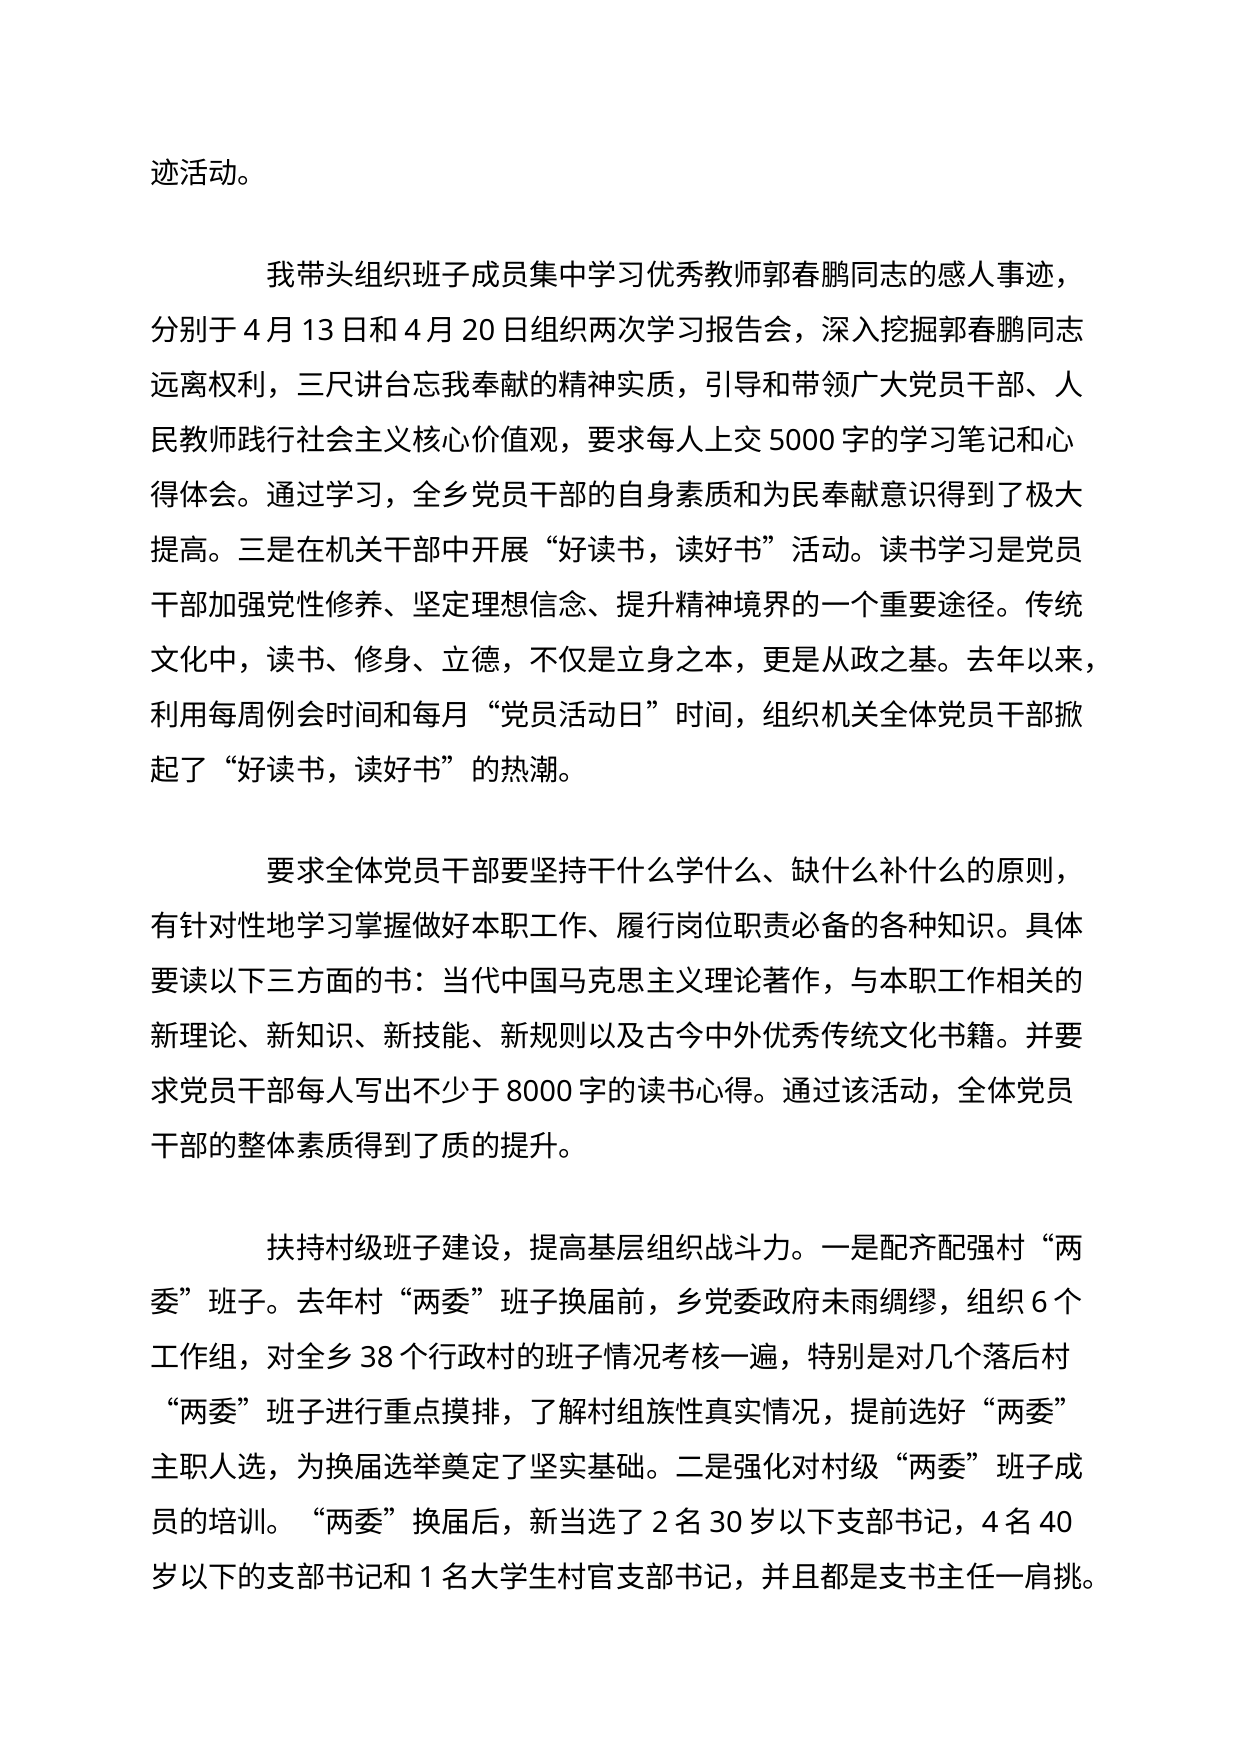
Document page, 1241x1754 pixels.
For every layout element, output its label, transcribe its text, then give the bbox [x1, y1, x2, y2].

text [150, 1224, 1090, 1596]
text 我带头组织班子成员集中学习优秀教师郭春鹏同志的感人事迹，分别于4月13日和4月20日组织两次学习报告会，深入挖掘郭春鹏同志远离权利，三尺讲台忘我奉献的精神实质，引导和带领广大党员干部、人民教师践行社会主义核心价值观，要求每人上交5000字的学习笔记和心得体会。通过学习，全乡党员干部的自身素质和为民奉献意识得到了极大提高。三是在机关干部中开展“好读书，读好书”活动。读书学习是党员干部加强党性修养、坚定理想信念、提升精神境界的一个重要途径。传统文化中，读书、修身、立德，不仅是立身之本，更是从政之基。去年以来，利用每周例会时间和每月“党员活动日”时间，组织机关全体党员干部掀起了“好读书，读好书”的热潮。 [150, 252, 1090, 788]
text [150, 150, 1090, 192]
text 要求全体党员干部要坚持干什么学什么、缺什么补什么的原则，有针对性地学习掌握做好本职工作、履行岗位职责必备的各种知识。具体要读以下三方面的书：当代中国马克思主义理论著作，与本职工作相关的新理论、新知识、新技能、新规则以及古今中外优秀传统文化书籍。并要求党员干部每人写出不少于8000字的读书心得。通过该活动，全体党员干部的整体素质得到了质的提升。 [150, 848, 1090, 1165]
